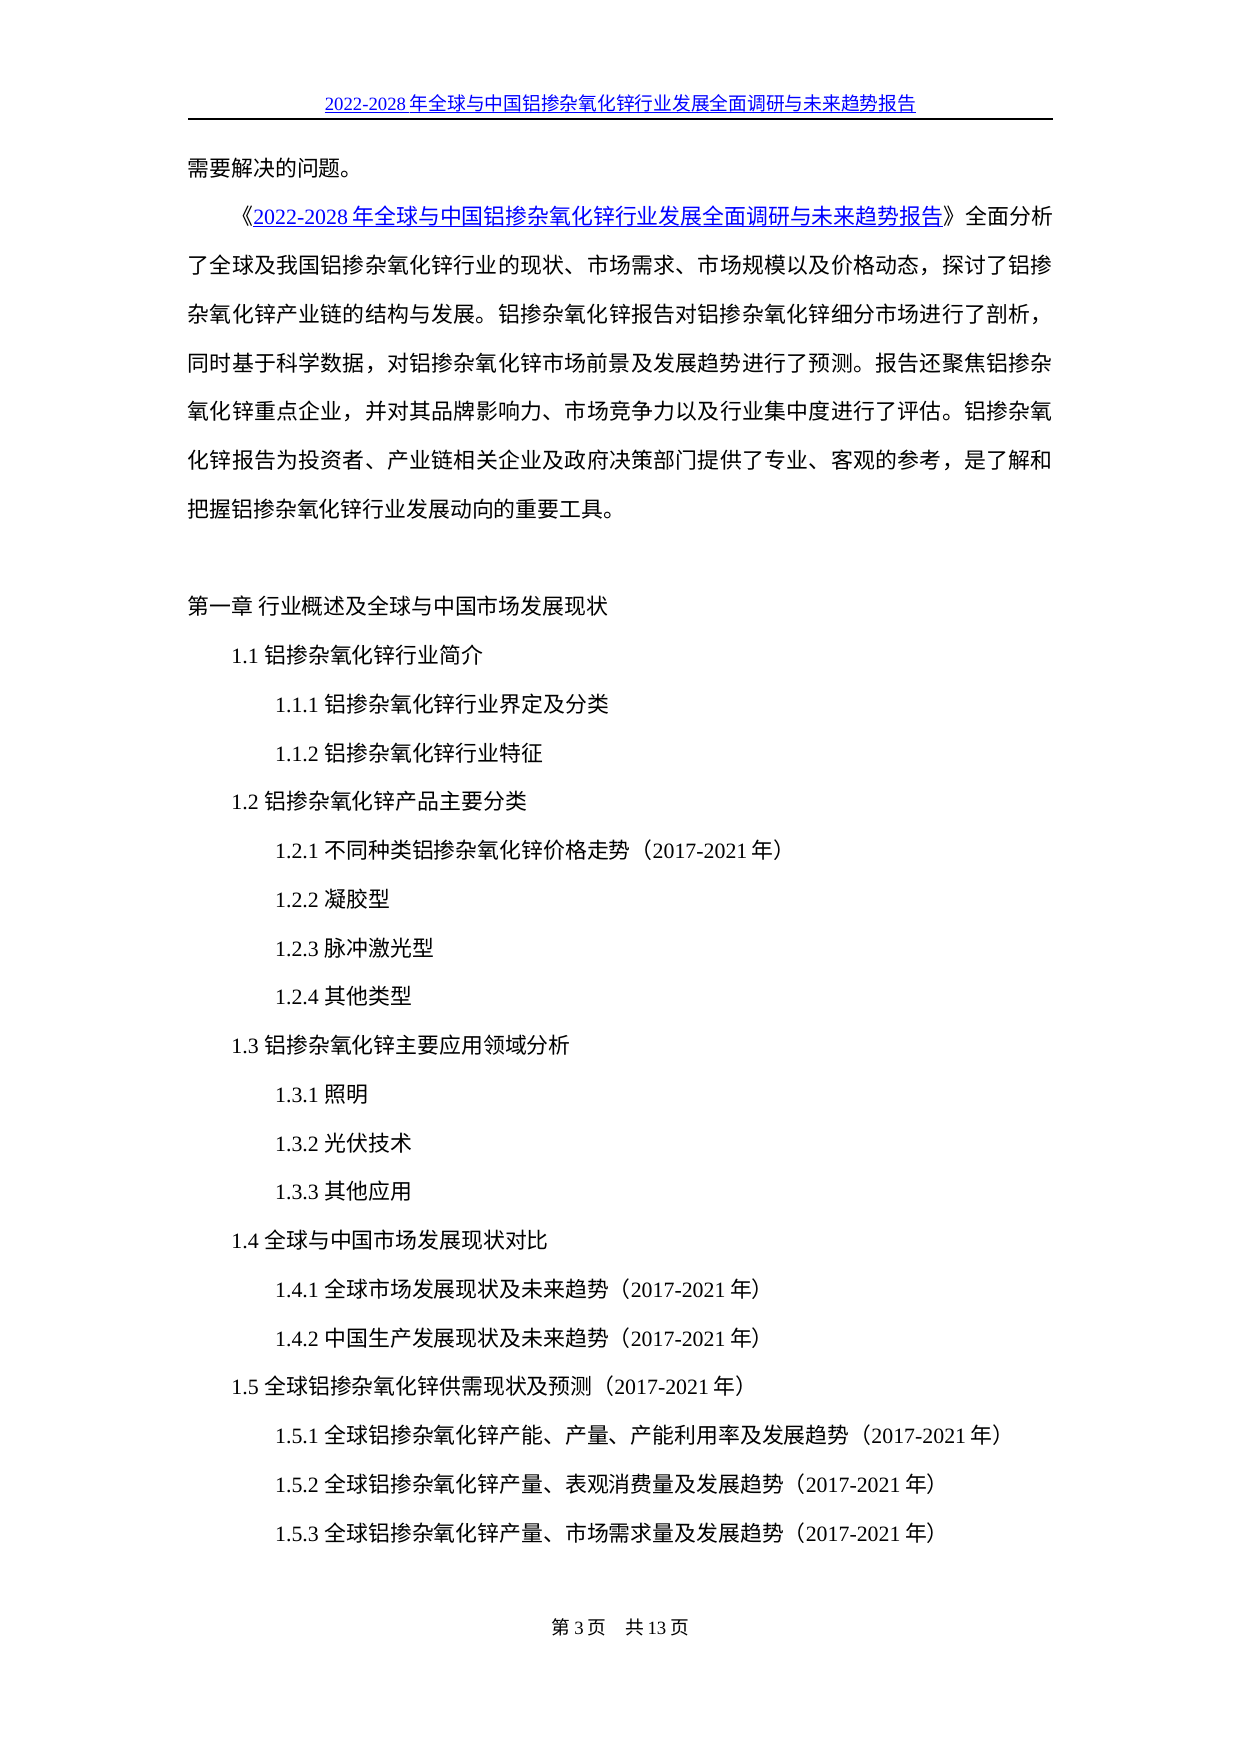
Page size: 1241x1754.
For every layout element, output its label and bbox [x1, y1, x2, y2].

text [187, 150, 1053, 1548]
